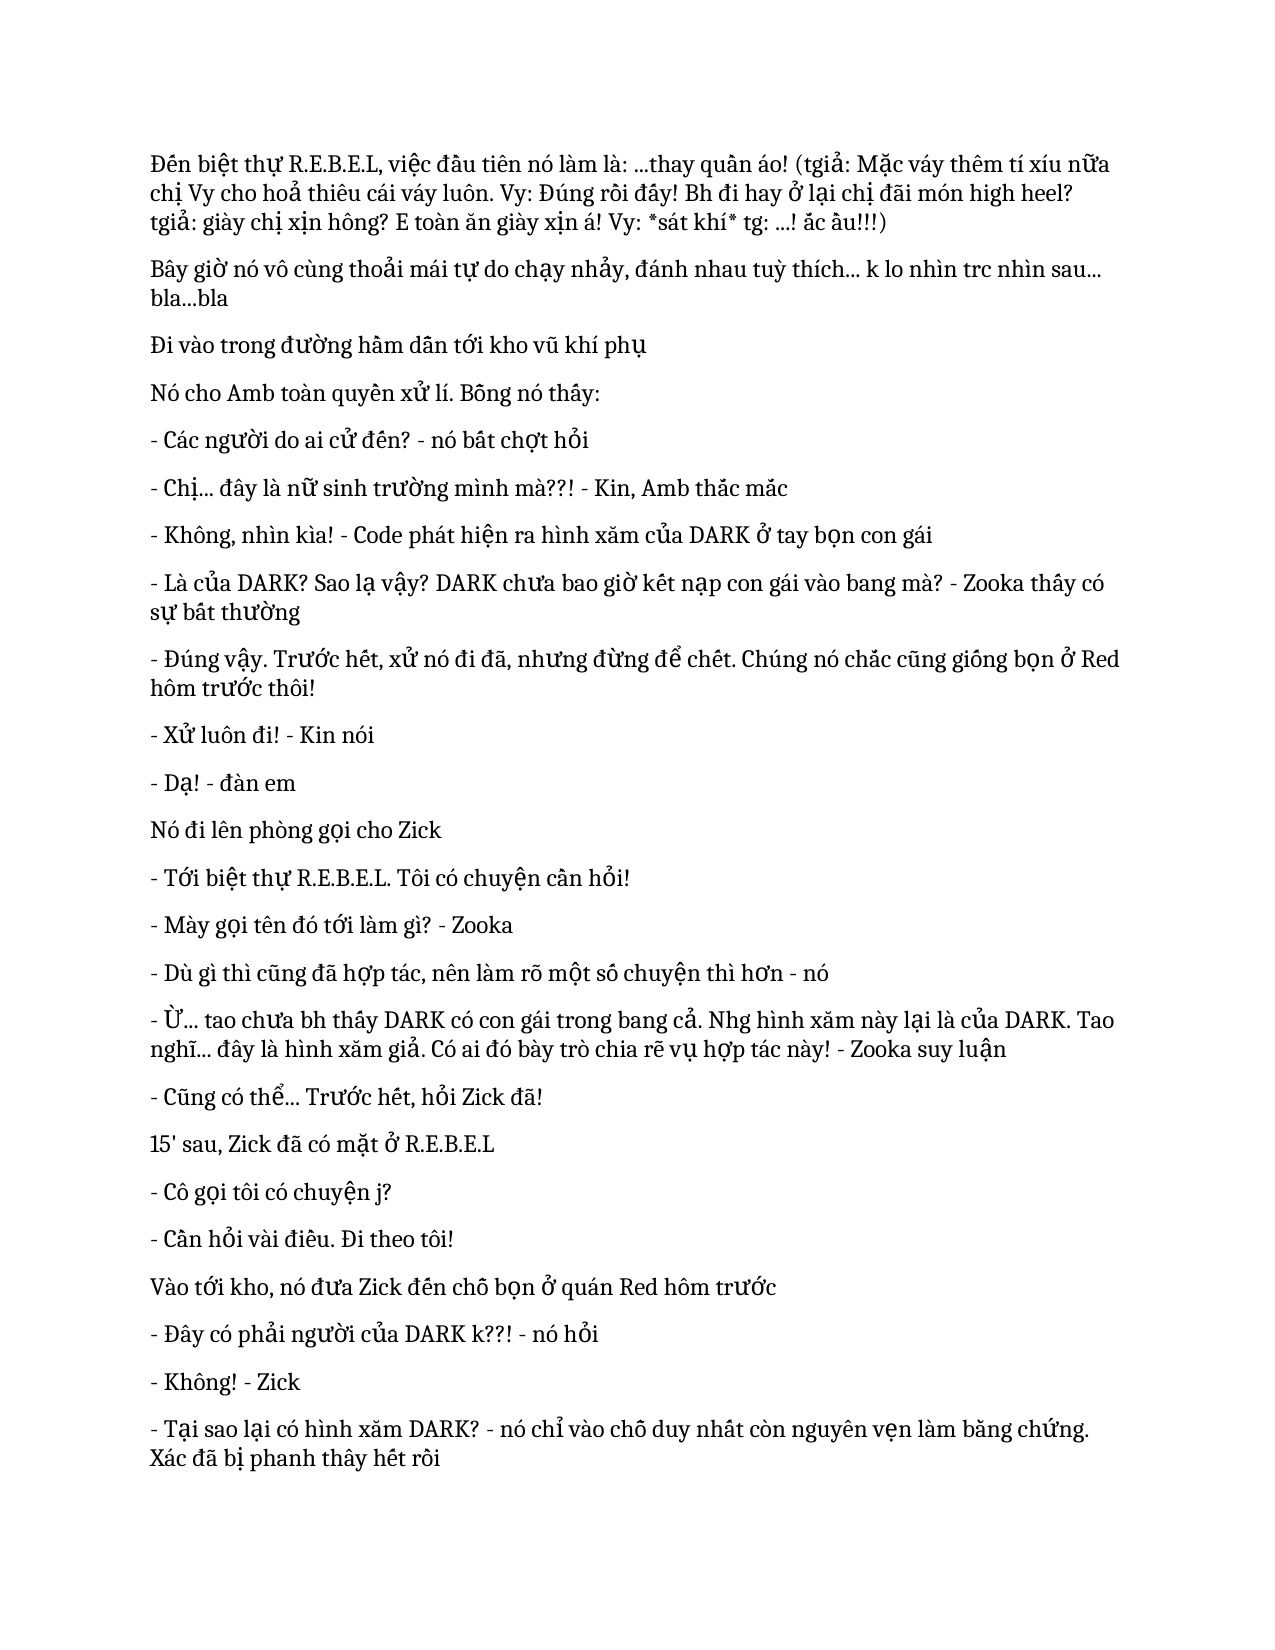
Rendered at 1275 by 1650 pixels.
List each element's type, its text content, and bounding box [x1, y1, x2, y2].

text - Tới biệt thự R.E.B.E.L. Tôi có chuyện cần hỏi! [150, 864, 1125, 892]
text - Không, nhìn kìa! - Code phát hiện ra hình xăm của DARK ở tay bọn con gái [150, 521, 1125, 550]
text - Cũng có thể... Trước hết, hỏi Zick đã! [150, 1082, 1125, 1111]
text Bây giờ nó vô cùng thoải mái tự do chạy nhảy, đánh nhau tuỳ thích... k lo nhìn trc nhìn sau... bla...bla [150, 255, 1125, 312]
text Vào tới kho, nó đưa Zick đến chỗ bọn ở quán Red hôm trước [150, 1272, 1125, 1301]
text - Là của DARK? Sao lạ vậy? DARK chưa bao giờ kết nạp con gái vào bang mà? - Zooka thấy có sự bất thường [150, 569, 1125, 626]
text - Đây có phải người của DARK k??! - nó hỏi [150, 1320, 1125, 1349]
text Đi vào trong đường hầm dẫn tới kho vũ khí phụ [150, 331, 1125, 360]
text - Mày gọi tên đó tới làm gì? - Zooka [150, 911, 1125, 940]
text - Đúng vậy. Trước hết, xử nó đi đã, nhưng đừng để chết. Chúng nó chắc cũng giống bọn ở Red hôm trước thôi! [150, 645, 1125, 702]
text - Xử luôn đi! - Kin nói [150, 721, 1125, 750]
text Nó cho Amb toàn quyền xử lí. Bỗng nó thấy: [150, 379, 1125, 407]
text Nó đi lên phòng gọi cho Zick [150, 816, 1125, 845]
text - Chị... đây là nữ sinh trường mình mà??! - Kin, Amb thắc mắc [150, 474, 1125, 502]
text - Dù gì thì cũng đã hợp tác, nên làm rõ một số chuyện thì hơn - nó [150, 959, 1125, 987]
text - Các người do ai cử đến? - nó bất chợt hỏi [150, 426, 1125, 455]
text - Tại sao lại có hình xăm DARK? - nó chỉ vào chỗ duy nhất còn nguyên vẹn làm bằng chứng. Xác đã bị phanh thây hết rồi [150, 1415, 1125, 1472]
text Đến biệt thự R.E.B.E.L, việc đầu tiên nó làm là: ...thay quần áo! (tgiả: Mặc váy thêm tí xíu nữa chị Vy cho hoả thiêu cái váy luôn. Vy: Đúng rồi đấy! Bh đi hay ở lại chị đãi món high heel? tgiả: giày chị xịn hông? E toàn ăn giày xịn á! Vy: *sát khí* tg: ...! ắc ầu!!!) [150, 150, 1125, 236]
text - Dạ! - đàn em [150, 769, 1125, 797]
text 15' sau, Zick đã có mặt ở R.E.B.E.L [150, 1130, 1125, 1159]
text - Cô gọi tôi có chuyện j? [150, 1177, 1125, 1206]
text - Không! - Zick [150, 1367, 1125, 1396]
text - Cần hỏi vài điều. Đi theo tôi! [150, 1225, 1125, 1254]
text - Ừ... tao chưa bh thấy DARK có con gái trong bang cả. Nhg hình xăm này lại là của DARK. Tao nghĩ... đây là hình xăm giả. Có ai đó bày trò chia rẽ vụ hợp tác này! - Zooka suy luận [150, 1006, 1125, 1064]
